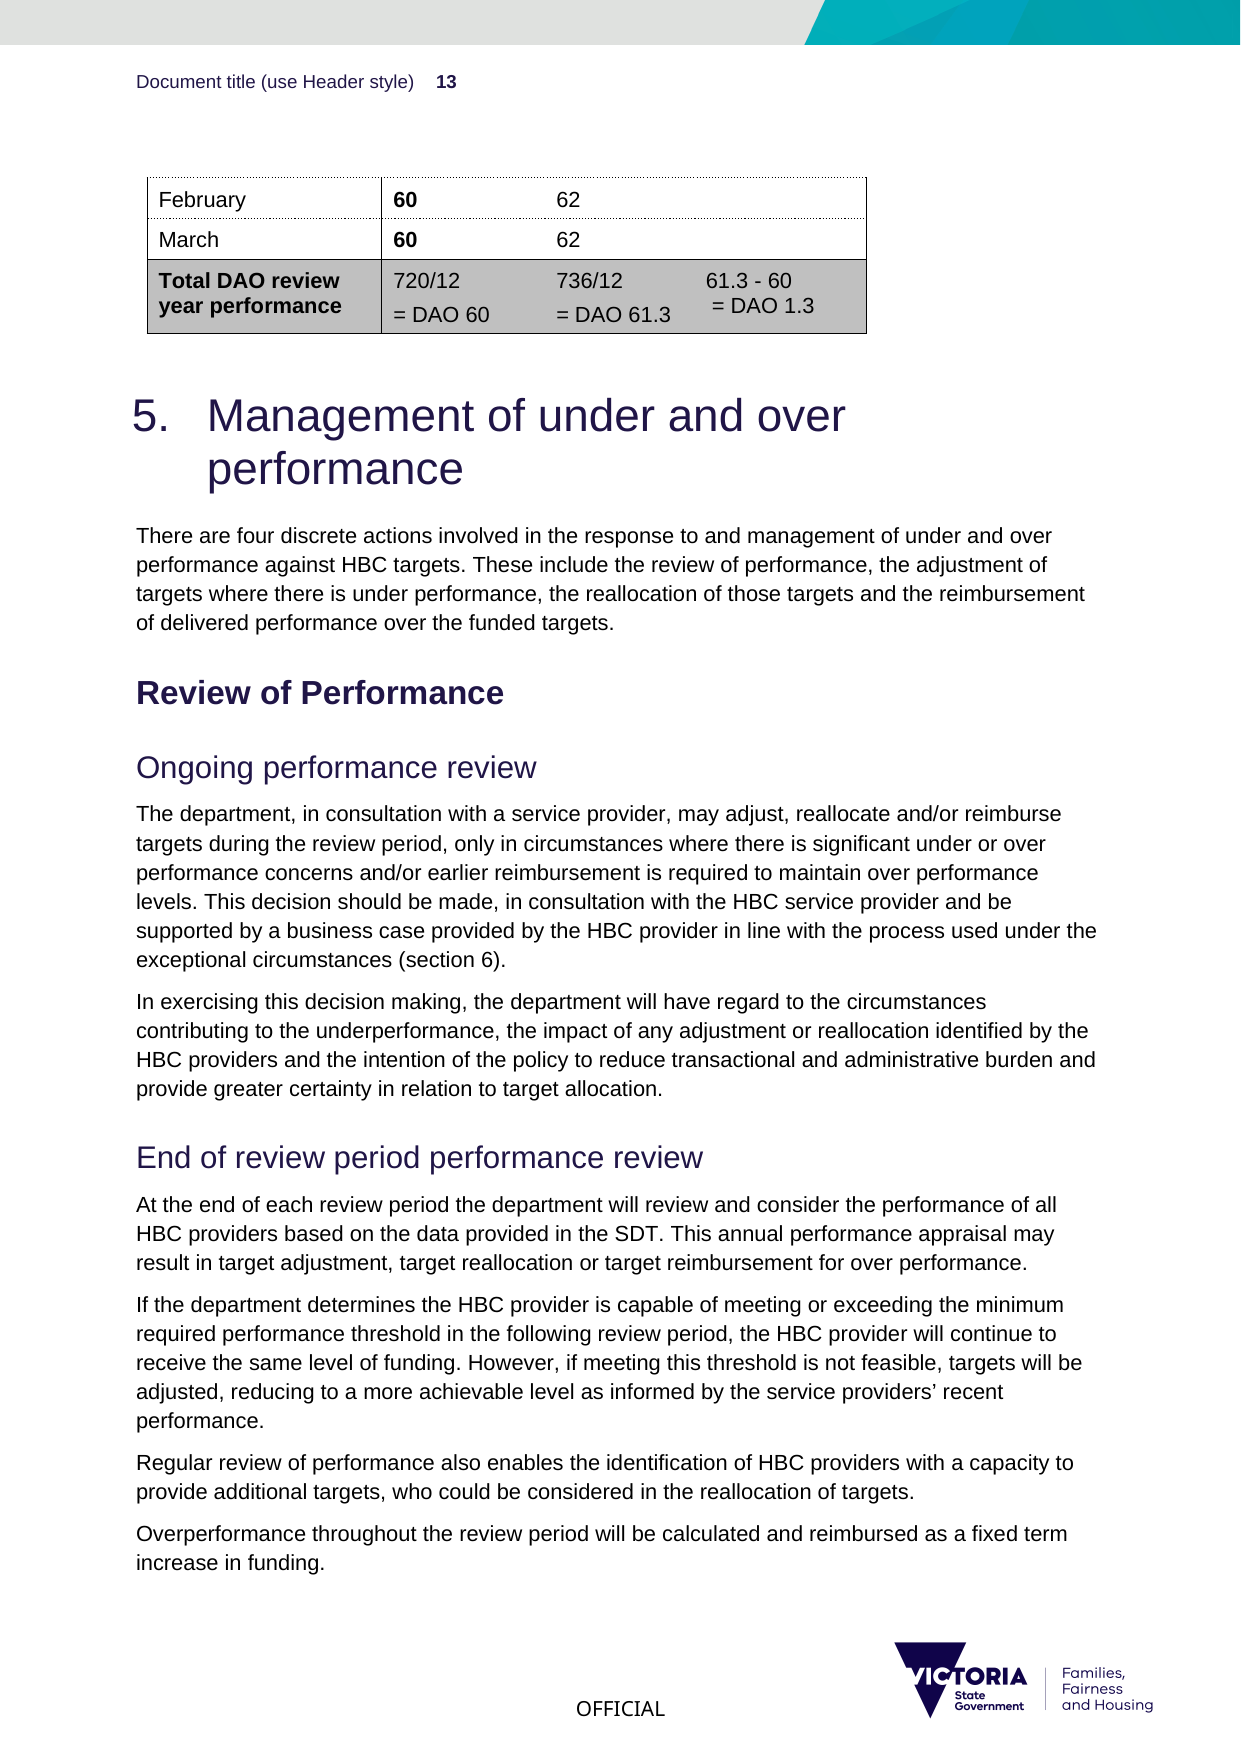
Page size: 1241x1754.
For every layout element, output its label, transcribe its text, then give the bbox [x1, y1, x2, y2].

text There are four discrete actions involved in the response to and management of under and over performance against HBC targets. These include the review of performance, the adjustment of targets where there is under performance, the reallocation of those targets and the reimbursement of delivered performance over the funded targets. [136, 519, 1104, 636]
subtitle Ongoing performance review [136, 749, 1104, 785]
subtitle Review of Performance [136, 673, 1104, 711]
text Overperformance throughout the review period will be calculated and reimbursed as a fixed term increase in funding. [136, 1517, 1104, 1575]
table_cell February [148, 177, 381, 218]
table_cell 736/12 = DAO 61.3 [545, 260, 694, 333]
subtitle Management of under and over performance [132, 388, 1104, 494]
text At the end of each review period the department will review and consider the performance of all HBC providers based on the data provided in the SDT. This annual performance appraisal may result in target adjustment, target reallocation or target reimbursement for over performance. [136, 1187, 1104, 1275]
table_cell 60 [382, 177, 545, 218]
table_cell Total DAO review year performance [148, 260, 381, 333]
picture [0, 1588, 1241, 1754]
text In exercising this decision making, the department will have regard to the circumstances contributing to the underperformance, the impact of any adjustment or reallocation identified by the HBC providers and the intention of the policy to reduce transactional and administrative burden and provide greater certainty in relation to target allocation. [136, 985, 1104, 1102]
picture [0, 0, 1241, 45]
table_cell 62 [545, 218, 694, 259]
text If the department determines the HBC provider is capable of meeting or exceeding the minimum required performance threshold in the following review period, the HBC provider will continue to receive the same level of funding. However, if meeting this threshold is not feasible, targets will be adjusted, reducing to a more achievable level as informed by the service providers’ recent performance. [136, 1287, 1104, 1433]
text The department, in consultation with a service provider, may adjust, reallocate and/or reimburse targets during the review period, only in circumstances where there is significant under or over performance concerns and/or earlier reimbursement is required to maintain over performance levels. This decision should be made, in consultation with the HBC service provider and be supported by a business case provided by the HBC provider in line with the process used under the exceptional circumstances (section 6). [136, 797, 1104, 972]
subtitle End of review period performance review [136, 1139, 1104, 1175]
table_cell 61.3 - 60 = DAO 1.3 [694, 260, 866, 333]
table_cell 62 [545, 177, 694, 218]
table_cell [694, 177, 866, 218]
table_cell March [148, 218, 381, 259]
text Regular review of performance also enables the identification of HBC providers with a capacity to provide additional targets, who could be considered in the reallocation of targets. [136, 1446, 1104, 1504]
table_cell [694, 218, 866, 259]
table_cell 60 [382, 218, 545, 259]
table_cell 720/12 = DAO 60 [382, 260, 545, 333]
